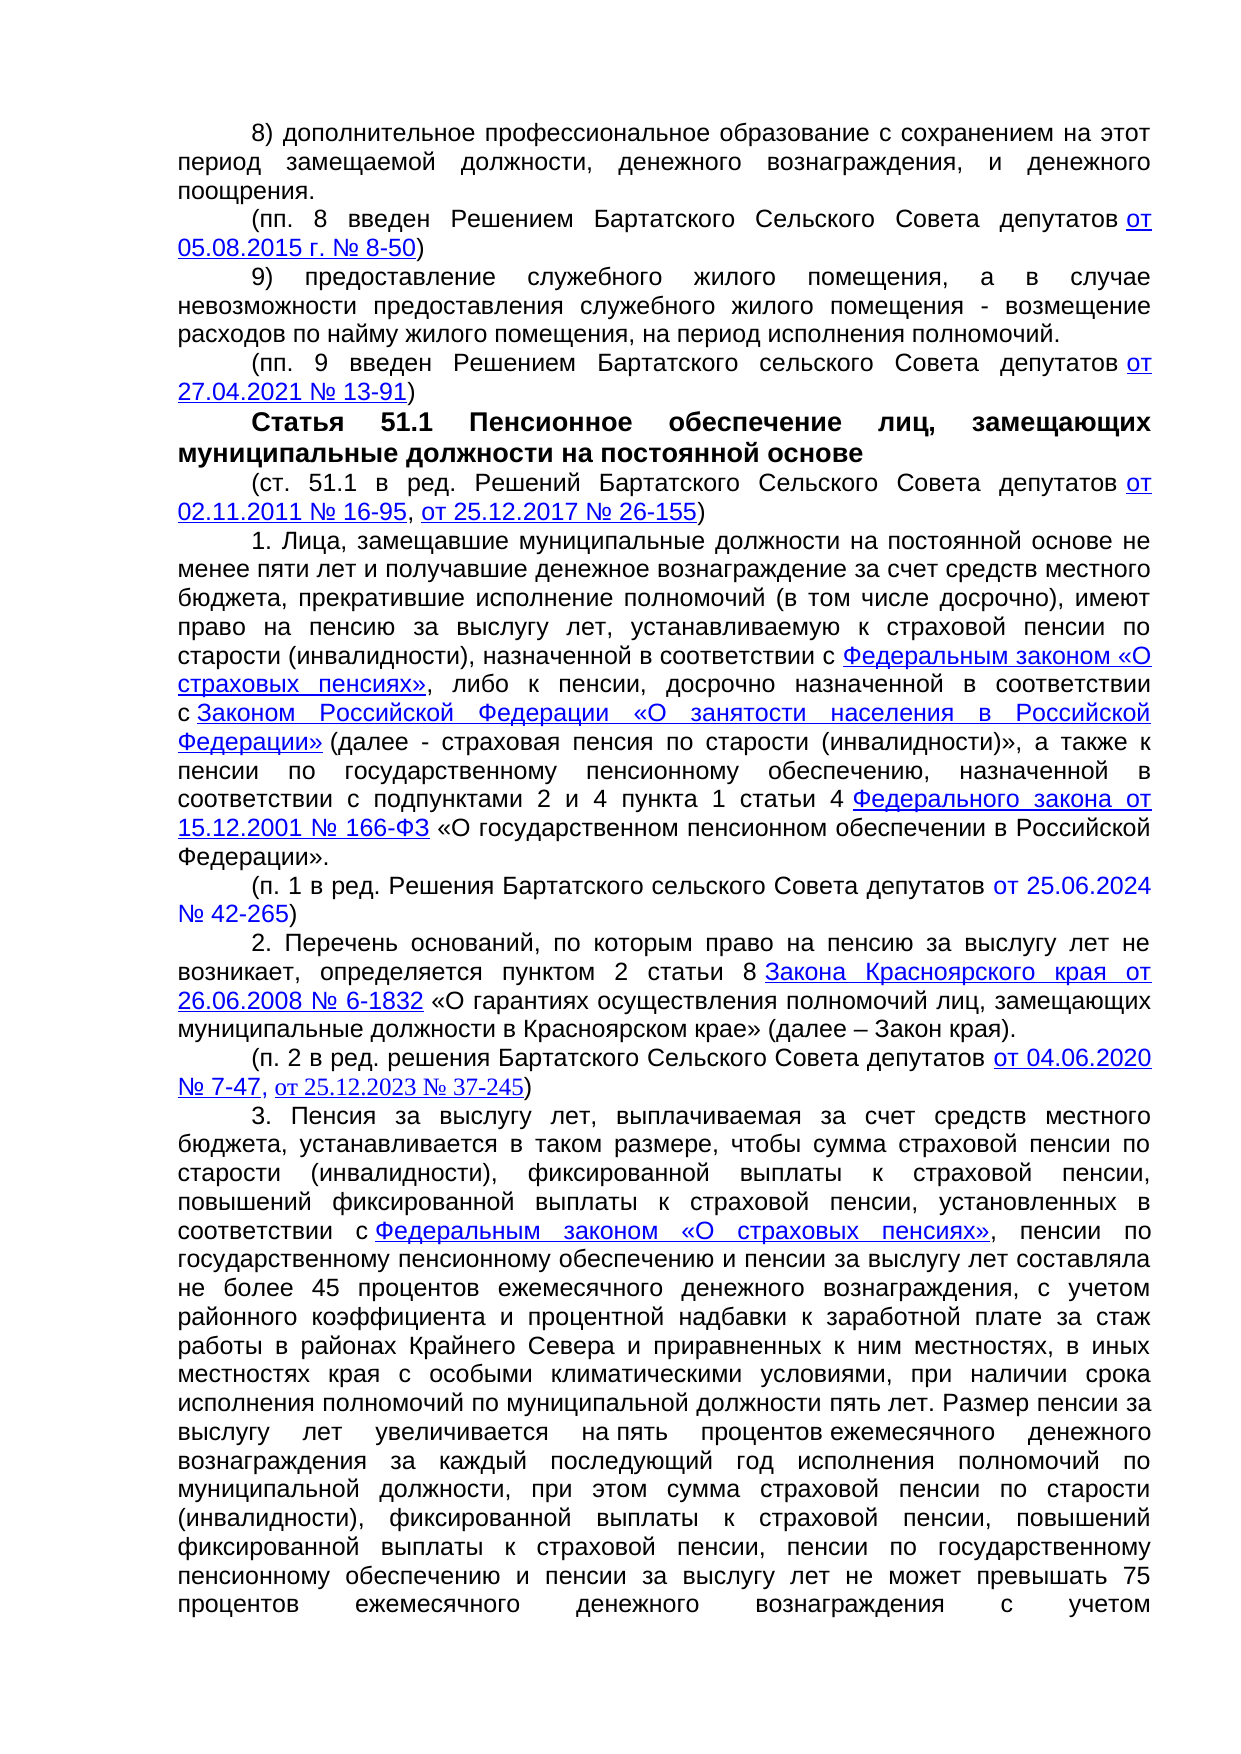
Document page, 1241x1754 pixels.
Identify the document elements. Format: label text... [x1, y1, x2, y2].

text 9) предоставление служебного жилого помещения, а в случае невозможности предоставления служебного жилого помещения - возмещение расходов по найму жилого помещения, на период исполнения полномочий. [177, 262, 1152, 348]
text (пп. 8 введен Решением Бартатского Сельского Совета депутатов от 05.08.2015 г. № 8-50) [177, 204, 1152, 262]
text (ст. 51.1 в ред. Решений Бартатского Сельского Совета депутатов от 02.11.2011 № 16-95, от 25.12.2017 № 26-155) [177, 468, 1152, 526]
text 8) дополнительное профессиональное образование с сохранением на этот период замещаемой должности, денежного вознаграждения, и денежного поощрения. [177, 118, 1152, 204]
text 2. Перечень оснований, по которым право на пенсию за выслугу лет не возникает, определяется пунктом 2 статьи 8 Закона Красноярского края от 26.06.2008 № 6-1832 «О гарантиях осуществления полномочий лиц, замещающих муниципальные должности в Красноярском крае» (далее – Закон края). [177, 928, 1152, 1043]
text (пп. 9 введен Решением Бартатского сельского Совета депутатов от 27.04.2021 № 13-91) [177, 348, 1152, 406]
text 1. Лица, замещавшие муниципальные должности на постоянной основе не менее пяти лет и получавшие денежное вознаграждение за счет средств местного бюджета, прекратившие исполнение полномочий (в том числе досрочно), имеют право на пенсию за выслугу лет, устанавливаемую к страховой пенсии по старости (инвалидности), назначенной в соответствии с Федеральным законом «О страховых пенсиях», либо к пенсии, досрочно назначенной в соответствии с Законом Российской Федерации «О занятости населения в Российской Федерации» (далее - страховая пенсия по старости (инвалидности)», а также к пенсии по государственному пенсионному обеспечению, назначенной в соответствии с подпунктами 2 и 4 пункта 1 статьи 4 Федерального закона от 15.12.2001 № 166-ФЗ «О государственном пенсионном обеспечении в Российской Федерации». [177, 526, 1152, 871]
text (п. 2 в ред. решения Бартатского Сельского Совета депутатов от 04.06.2020 № 7-47, от 25.12.2023 № 37-245) [177, 1043, 1152, 1101]
text (п. 1 в ред. Решения Бартатского сельского Совета депутатов от 25.06.2024 № 42-265) [177, 871, 1152, 928]
text Статья 51.1 Пенсионное обеспечение лиц, замещающих муниципальные должности на постоянной основе [177, 406, 1152, 468]
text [177, 1101, 1152, 1618]
